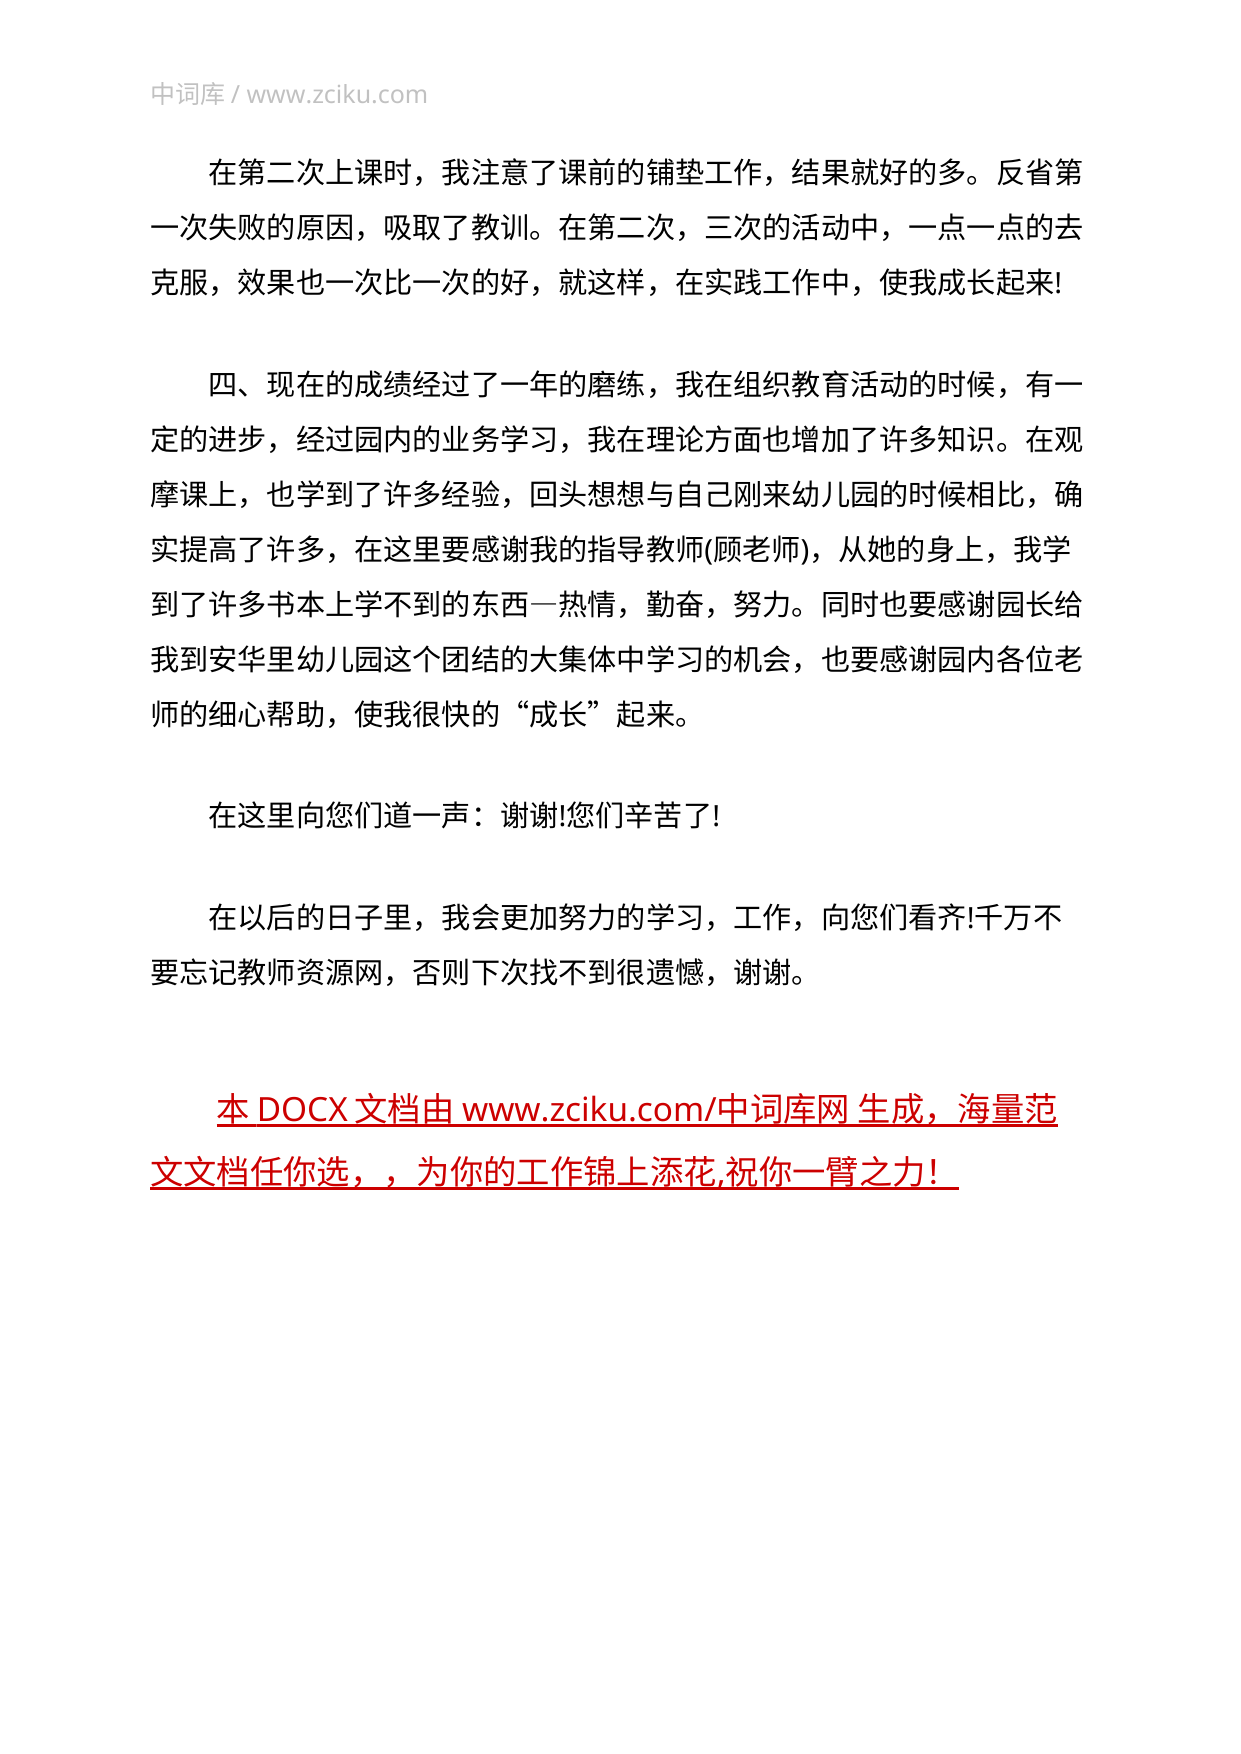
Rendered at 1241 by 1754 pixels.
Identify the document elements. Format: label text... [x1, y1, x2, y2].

text 四、现在的成绩经过了一年的磨练，我在组织教育活动的时候，有一定的进步，经过园内的业务学习，我在理论方面也增加了许多知识。在观摩课上，也学到了许多经验，回头想想与自己刚来幼儿园的时候相比，确实提高了许多，在这里要感谢我的指导教师(顾老师)，从她的身上，我学到了许多书本上学不到的东西—热情，勤奋，努力。同时也要感谢园长给我到安华里幼儿园这个团结的大集体中学习的机会，也要感谢园内各位老师的细心帮助，使我很快的“成长”起来。 [150, 362, 1090, 733]
text 在这里向您们道一声：谢谢!您们辛苦了! [150, 793, 1090, 835]
text 本DOCX文档由 www.zciku.com/中词库网 生成，海量范文文档任你选，，为你的工作锦上添花,祝你一臂之力！ [150, 1083, 1090, 1194]
text 在第二次上课时，我注意了课前的铺垫工作，结果就好的多。反省第一次失败的原因，吸取了教训。在第二次，三次的活动中，一点一点的去克服，效果也一次比一次的好，就这样，在实践工作中，使我成长起来! [150, 150, 1090, 302]
text 在以后的日子里，我会更加努力的学习，工作，向您们看齐!千万不要忘记教师资源网，否则下次找不到很遗憾，谢谢。 [150, 895, 1090, 992]
